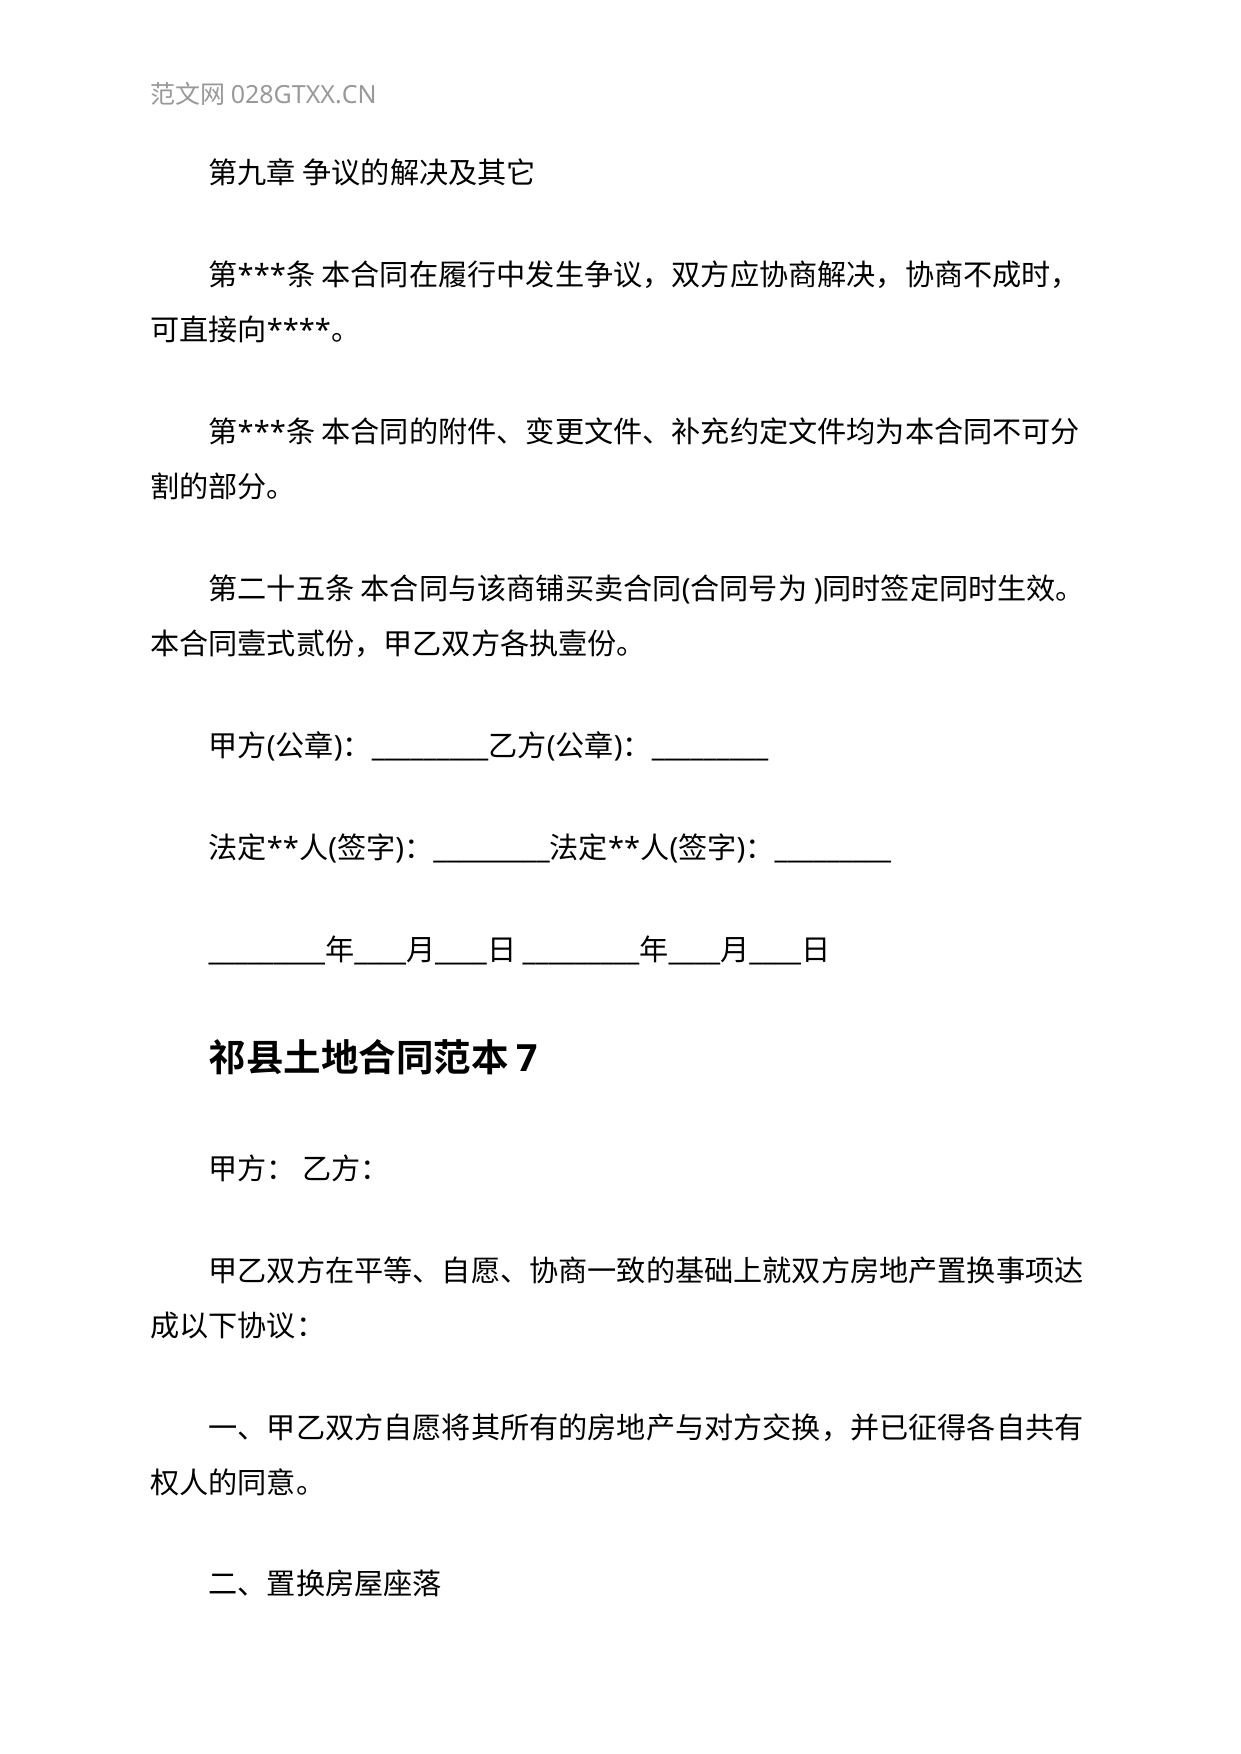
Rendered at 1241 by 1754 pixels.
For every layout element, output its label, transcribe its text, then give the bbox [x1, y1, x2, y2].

text 甲乙双方在平等、自愿、协商一致的基础上就双方房地产置换事项达成以下协议： [150, 1248, 1090, 1345]
text 第***条 本合同在履行中发生争议，双方应协商解决，协商不成时，可直接向****。 [150, 252, 1090, 349]
text 第二十五条 本合同与该商铺买卖合同(合同号为 )同时签定同时生效。本合同壹式贰份，甲乙双方各执壹份。 [150, 566, 1090, 663]
text 甲方： 乙方： [150, 1146, 1090, 1188]
text 祁县土地合同范本7 [150, 1028, 1090, 1083]
text 第九章 争议的解决及其它 [150, 150, 1090, 192]
text _________年____月____日 _________年____月____日 [150, 926, 1090, 969]
text 甲方(公章)：_________乙方(公章)：_________ [150, 722, 1090, 765]
text 二、置换房屋座落 [150, 1561, 1090, 1603]
text 第***条 本合同的附件、变更文件、补充约定文件均为本合同不可分割的部分。 [150, 409, 1090, 506]
text 法定**人(签字)：_________法定**人(签字)：_________ [150, 824, 1090, 867]
text 一、甲乙双方自愿将其所有的房地产与对方交换，并已征得各自共有权人的同意。 [150, 1404, 1090, 1501]
